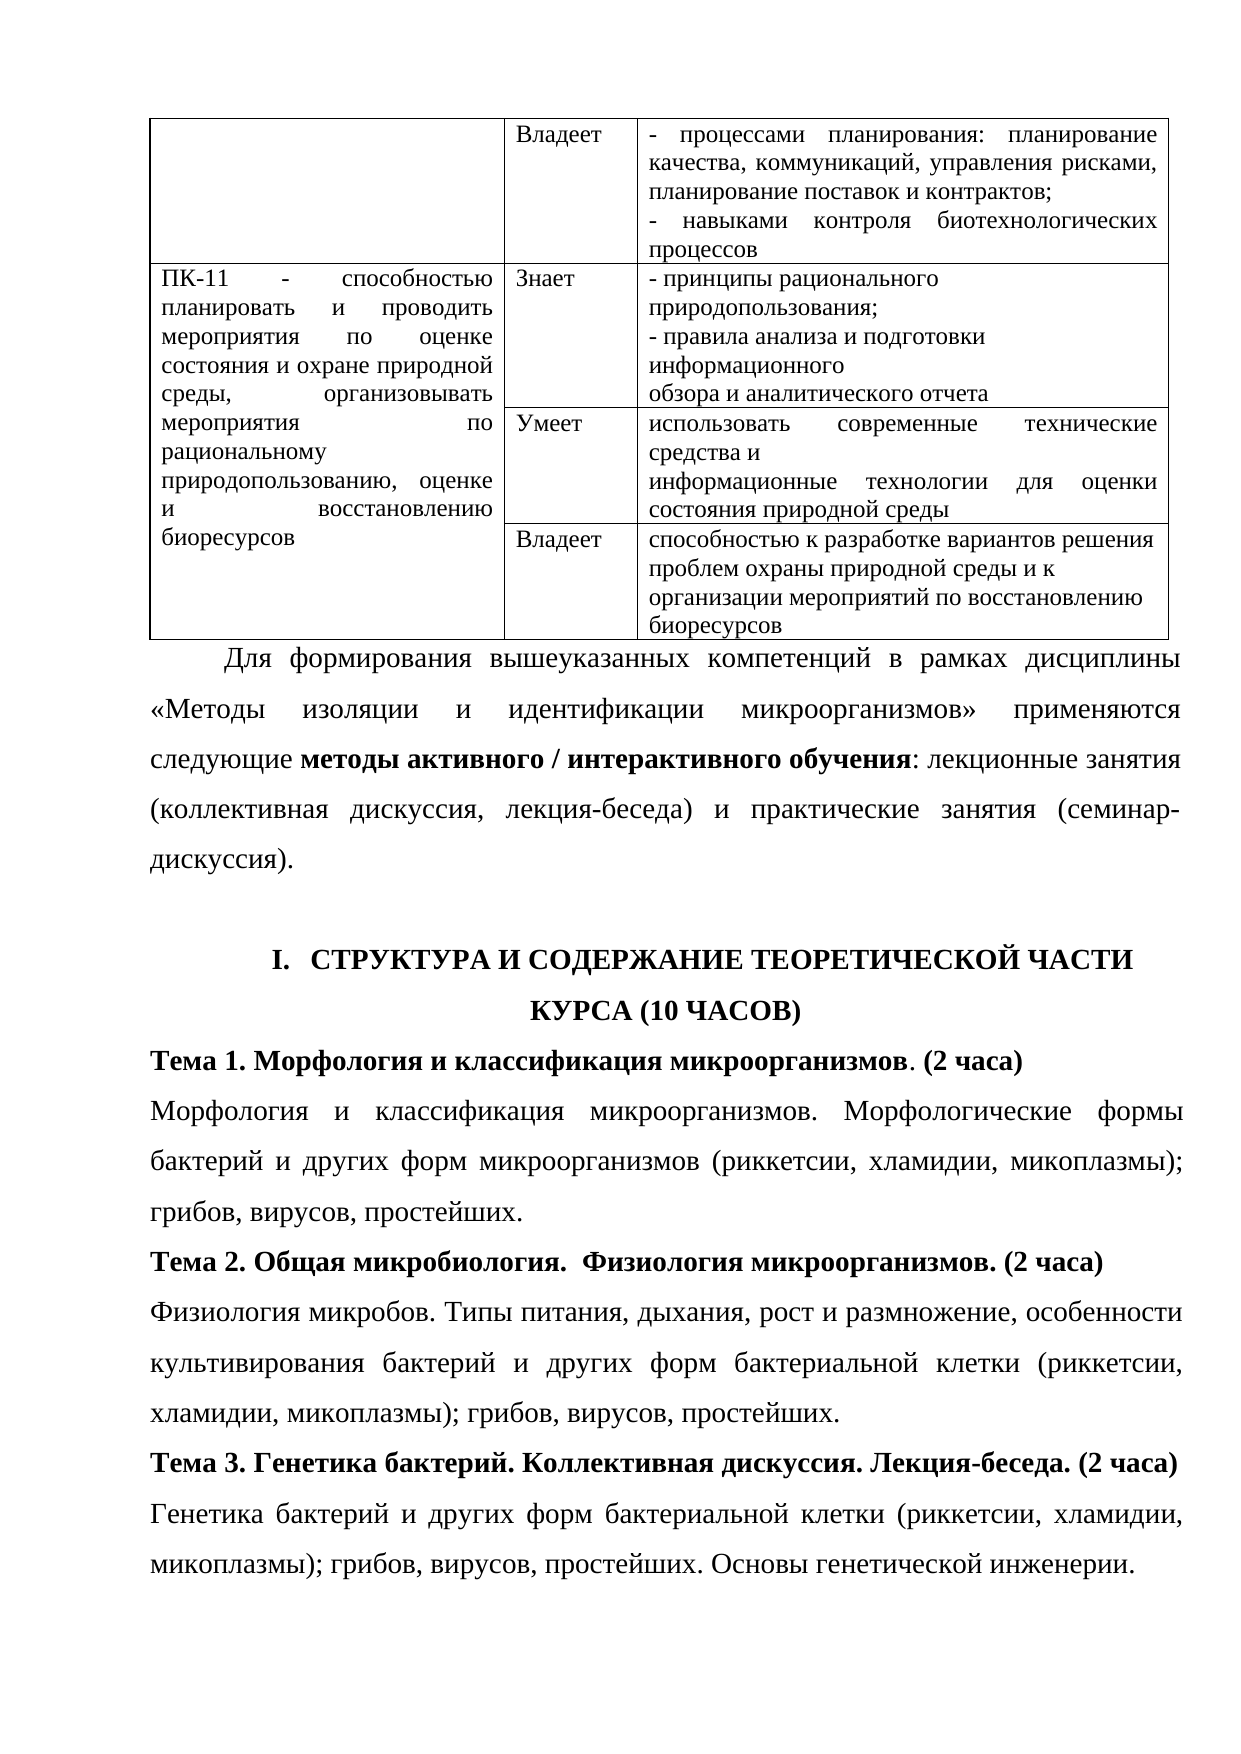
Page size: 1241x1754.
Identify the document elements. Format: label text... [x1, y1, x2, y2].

table_cell - принципы рационального природопользования; - правила анализа и подготовки информационного обзора и аналитического отчета [638, 264, 1168, 407]
text Для формирования вышеуказанных компетенций в рамках дисциплины «Методы изоляции и идентификации микроорганизмов» применяются следующие методы активного / интерактивного обучения: лекционные занятия (коллективная дискуссия, лекция-беседа) и практические занятия (семинар-дискуссия). [150, 640, 1181, 875]
text Тема 1. Морфология и классификация микроорганизмов. (2 часа) [150, 1043, 1184, 1076]
table_cell Умеет [505, 408, 637, 523]
text Морфология и классификация микроорганизмов. Морфологические формы бактерий и других форм микроорганизмов (риккетсии, хламидии, микоплазмы); грибов, вирусов, простейших. [150, 1093, 1184, 1227]
list СТРУКТУРА И содержание теоретической части КУРСА (10 часов) [150, 942, 1181, 1026]
table_cell Владеет [505, 119, 637, 262]
table_cell - процессами планирования: планирование качества, коммуникаций, управления рисками, планирование поставок и контрактов; - навыками контроля биотехнологических процессов [638, 119, 1168, 262]
table_cell Знает [505, 264, 637, 407]
text Тема 3. Генетика бактерий. Коллективная дискуссия. Лекция-беседа. (2 часа) [150, 1445, 1184, 1479]
text Генетика бактерий и других форм бактериальной клетки (риккетсии, хламидии, микоплазмы); грибов, вирусов, простейших. Основы генетической инженерии. [150, 1496, 1184, 1579]
table_cell Владеет [505, 524, 637, 639]
text Физиология микробов. Типы питания, дыхания, рост и размножение, особенности культивирования бактерий и других форм бактериальной клетки (риккетсии, хламидии, микоплазмы); грибов, вирусов, простейших. [150, 1294, 1184, 1429]
table_cell способностью к разработке вариантов решения проблем охраны природной среды и к организации мероприятий по восстановлению биоресурсов [638, 524, 1168, 639]
table_cell использовать современные технические средства и информационные технологии для оценки состояния природной среды [638, 408, 1168, 523]
table_cell ПК-11 - способностью планировать и проводить мероприятия по оценке состояния и охране природной среды, организовывать мероприятия по рациональному природопользованию, оценке и восстановлению биоресурсов [151, 264, 504, 639]
text Тема 2. Общая микробиология. Физиология микроорганизмов. (2 часа) [150, 1244, 1184, 1278]
